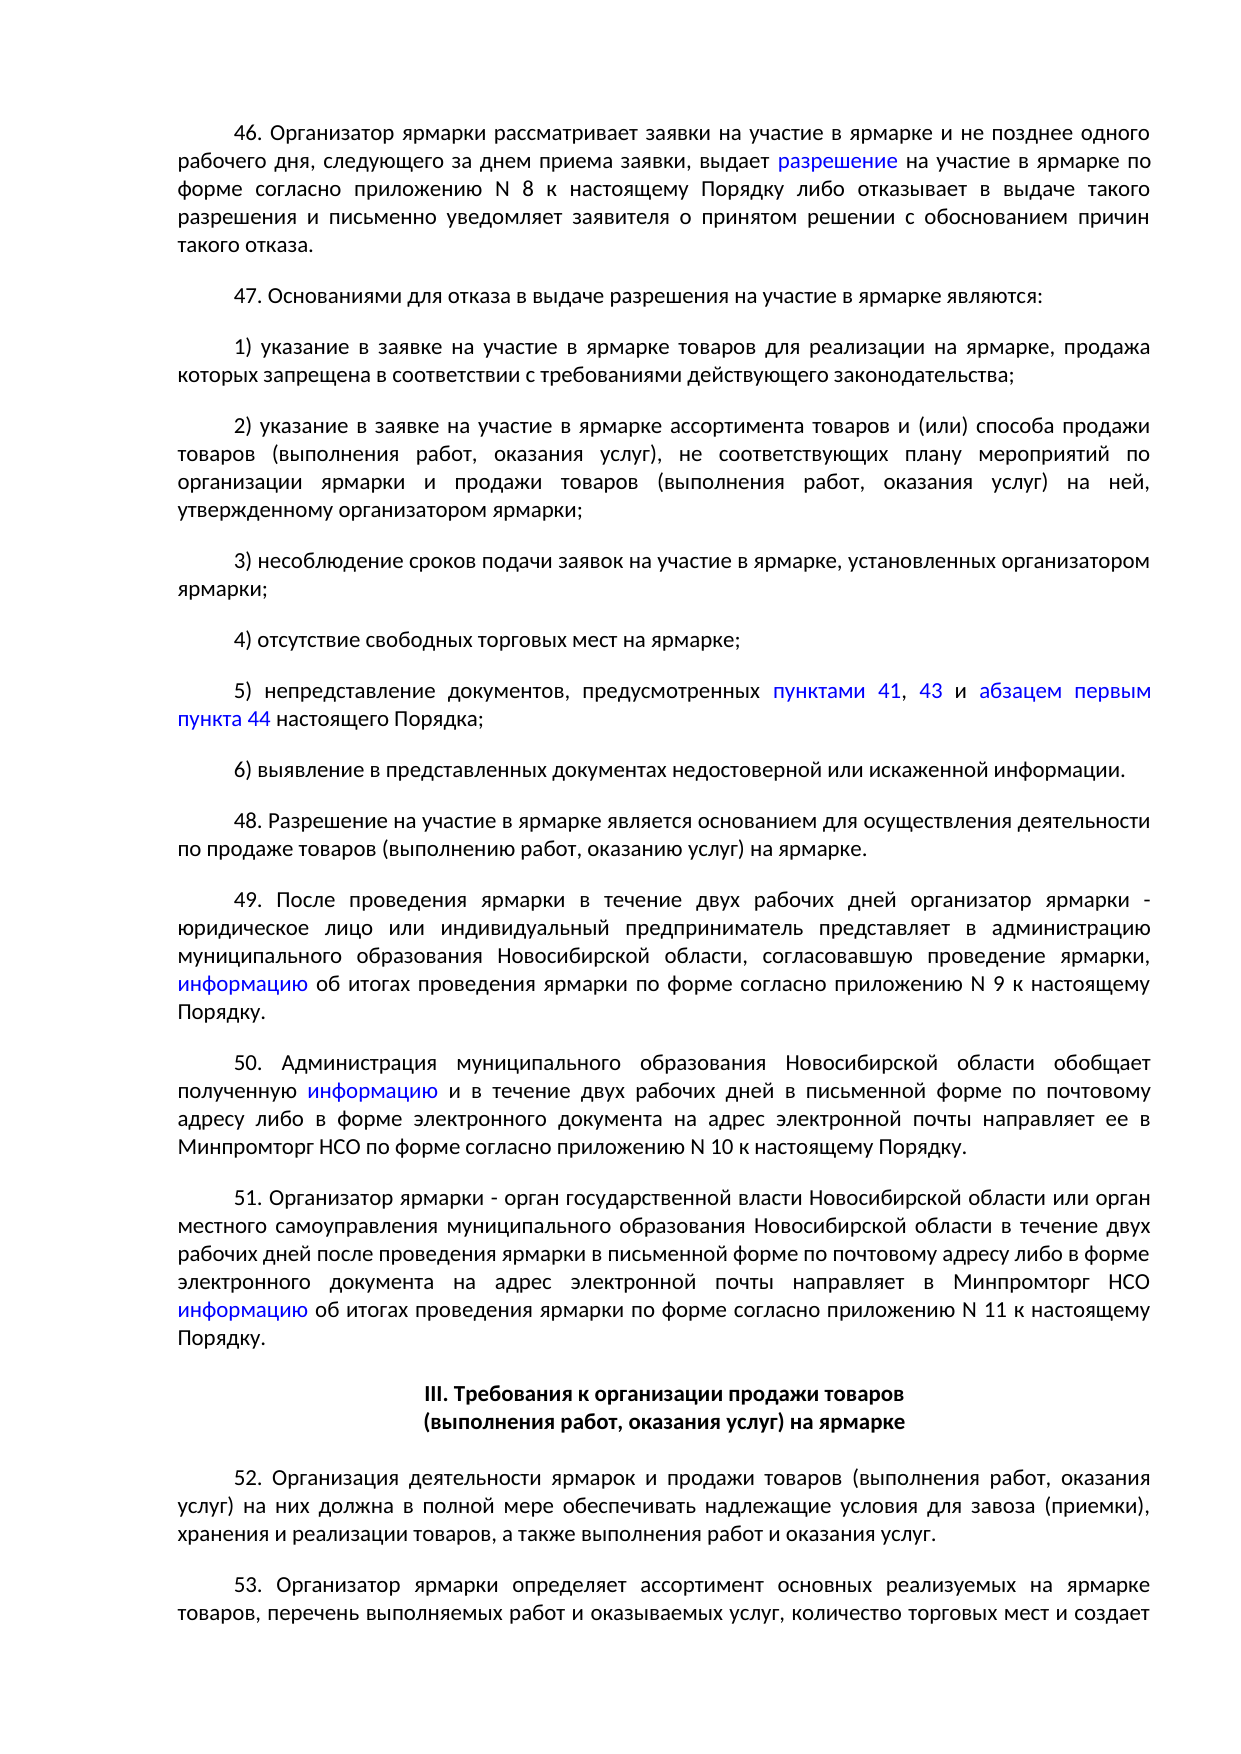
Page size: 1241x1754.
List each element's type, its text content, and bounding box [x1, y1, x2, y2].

text 1) указание в заявке на участие в ярмарке товаров для реализации на ярмарке, продажа которых запрещена в соответствии с требованиями действующего законодательства; [177, 332, 1152, 388]
text 6) выявление в представленных документах недостоверной или искаженной информации. [177, 755, 1152, 783]
title III. Требования к организации продажи товаров [177, 1379, 1152, 1407]
text 3) несоблюдение сроков подачи заявок на участие в ярмарке, установленных организатором ярмарки; [177, 546, 1152, 602]
text 47. Основаниями для отказа в выдаче разрешения на участие в ярмарке являются: [177, 281, 1152, 309]
text 52. Организация деятельности ярмарок и продажи товаров (выполнения работ, оказания услуг) на них должна в полной мере обеспечивать надлежащие условия для завоза (приемки), хранения и реализации товаров, а также выполнения работ и оказания услуг. [177, 1463, 1152, 1547]
text 51. Организатор ярмарки - орган государственной власти Новосибирской области или орган местного самоуправления муниципального образования Новосибирской области в течение двух рабочих дней после проведения ярмарки в письменной форме по почтовому адресу либо в форме электронного документа на адрес электронной почты направляет в Минпромторг НСО информацию об итогах проведения ярмарки по форме согласно приложению N 11 к настоящему Порядку. [177, 1183, 1152, 1351]
text 46. Организатор ярмарки рассматривает заявки на участие в ярмарке и не позднее одного рабочего дня, следующего за днем приема заявки, выдает разрешение на участие в ярмарке по форме согласно приложению N 8 к настоящему Порядку либо отказывает в выдаче такого разрешения и письменно уведомляет заявителя о принятом решении с обоснованием причин такого отказа. [177, 118, 1152, 258]
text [177, 1570, 1152, 1626]
text 50. Администрация муниципального образования Новосибирской области обобщает полученную информацию и в течение двух рабочих дней в письменной форме по почтовому адресу либо в форме электронного документа на адрес электронной почты направляет ее в Минпромторг НСО по форме согласно приложению N 10 к настоящему Порядку. [177, 1048, 1152, 1160]
text 2) указание в заявке на участие в ярмарке ассортимента товаров и (или) способа продажи товаров (выполнения работ, оказания услуг), не соответствующих плану мероприятий по организации ярмарки и продажи товаров (выполнения работ, оказания услуг) на ней, утвержденному организатором ярмарки; [177, 411, 1152, 523]
title (выполнения работ, оказания услуг) на ярмарке [177, 1407, 1152, 1435]
text 4) отсутствие свободных торговых мест на ярмарке; [177, 625, 1152, 653]
text 48. Разрешение на участие в ярмарке является основанием для осуществления деятельности по продаже товаров (выполнению работ, оказанию услуг) на ярмарке. [177, 806, 1152, 862]
text 49. После проведения ярмарки в течение двух рабочих дней организатор ярмарки - юридическое лицо или индивидуальный предприниматель представляет в администрацию муниципального образования Новосибирской области, согласовавшую проведение ярмарки, информацию об итогах проведения ярмарки по форме согласно приложению N 9 к настоящему Порядку. [177, 885, 1152, 1025]
text 5) непредставление документов, предусмотренных пунктами 41, 43 и абзацем первым пункта 44 настоящего Порядка; [177, 676, 1152, 732]
